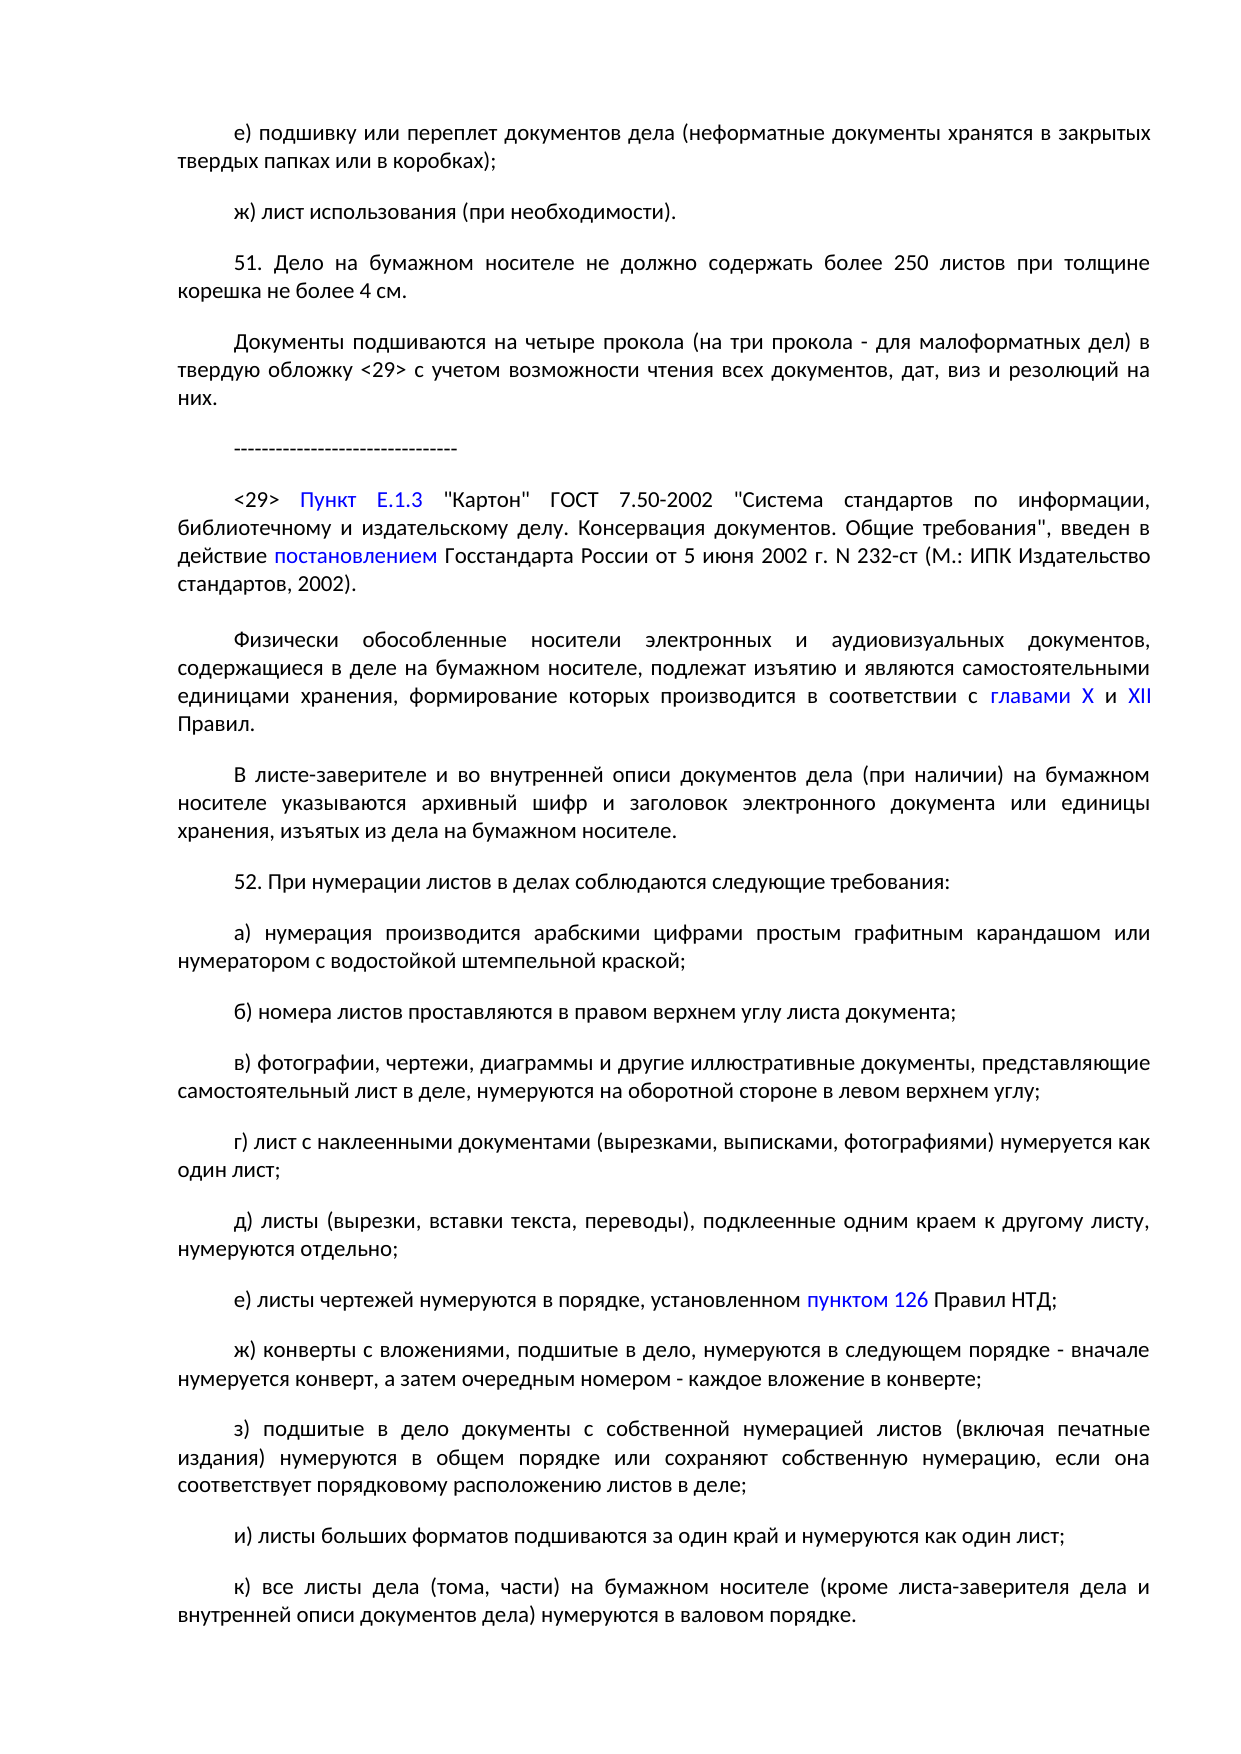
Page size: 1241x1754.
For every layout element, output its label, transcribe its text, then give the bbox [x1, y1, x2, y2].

text ж) лист использования (при необходимости). [177, 197, 1152, 225]
text -------------------------------- [177, 434, 1152, 462]
text б) номера листов проставляются в правом верхнем углу листа документа; [177, 997, 1152, 1025]
text 52. При нумерации листов в делах соблюдаются следующие требования: [177, 867, 1152, 895]
text е) подшивку или переплет документов дела (неформатные документы хранятся в закрытых твердых папках или в коробках); [177, 118, 1152, 174]
text а) нумерация производится арабскими цифрами простым графитным карандашом или нумератором с водостойкой штемпельной краской; [177, 918, 1152, 974]
text и) листы больших форматов подшиваются за один край и нумеруются как один лист; [177, 1522, 1152, 1549]
text з) подшитые в дело документы с собственной нумерацией листов (включая печатные издания) нумеруются в общем порядке или сохраняют собственную нумерацию, если она соответствует порядковому расположению листов в деле; [177, 1414, 1152, 1499]
text е) листы чертежей нумеруются в порядке, установленном пунктом 126 Правил НТД; [177, 1285, 1152, 1313]
text Документы подшиваются на четыре прокола (на три прокола - для малоформатных дел) в твердую обложку <29> с учетом возможности чтения всех документов, дат, виз и резолюций на них. [177, 327, 1152, 411]
text г) лист с наклеенными документами (вырезками, выписками, фотографиями) нумеруется как один лист; [177, 1127, 1152, 1183]
text в) фотографии, чертежи, диаграммы и другие иллюстративные документы, представляющие самостоятельный лист в деле, нумеруются на оборотной стороне в левом верхнем углу; [177, 1048, 1152, 1104]
text Физически обособленные носители электронных и аудиовизуальных документов, содержащиеся в деле на бумажном носителе, подлежат изъятию и являются самостоятельными единицами хранения, формирование которых производится в соответствии с главами X и XII Правил. [177, 625, 1152, 737]
text <29> Пункт Е.1.3 "Картон" ГОСТ 7.50-2002 "Система стандартов по информации, библиотечному и издательскому делу. Консервация документов. Общие требования", введен в действие постановлением Госстандарта России от 5 июня 2002 г. N 232-ст (М.: ИПК Издательство стандартов, 2002). [177, 485, 1152, 597]
text ж) конверты с вложениями, подшитые в дело, нумеруются в следующем порядке - вначале нумеруется конверт, а затем очередным номером - каждое вложение в конверте; [177, 1336, 1152, 1392]
text д) листы (вырезки, вставки текста, переводы), подклеенные одним краем к другому листу, нумеруются отдельно; [177, 1206, 1152, 1262]
text В листе-заверителе и во внутренней описи документов дела (при наличии) на бумажном носителе указываются архивный шифр и заголовок электронного документа или единицы хранения, изъятых из дела на бумажном носителе. [177, 760, 1152, 844]
text 51. Дело на бумажном носителе не должно содержать более 250 листов при толщине корешка не более 4 см. [177, 248, 1152, 304]
text к) все листы дела (тома, части) на бумажном носителе (кроме листа-заверителя дела и внутренней описи документов дела) нумеруются в валовом порядке. [177, 1572, 1152, 1628]
